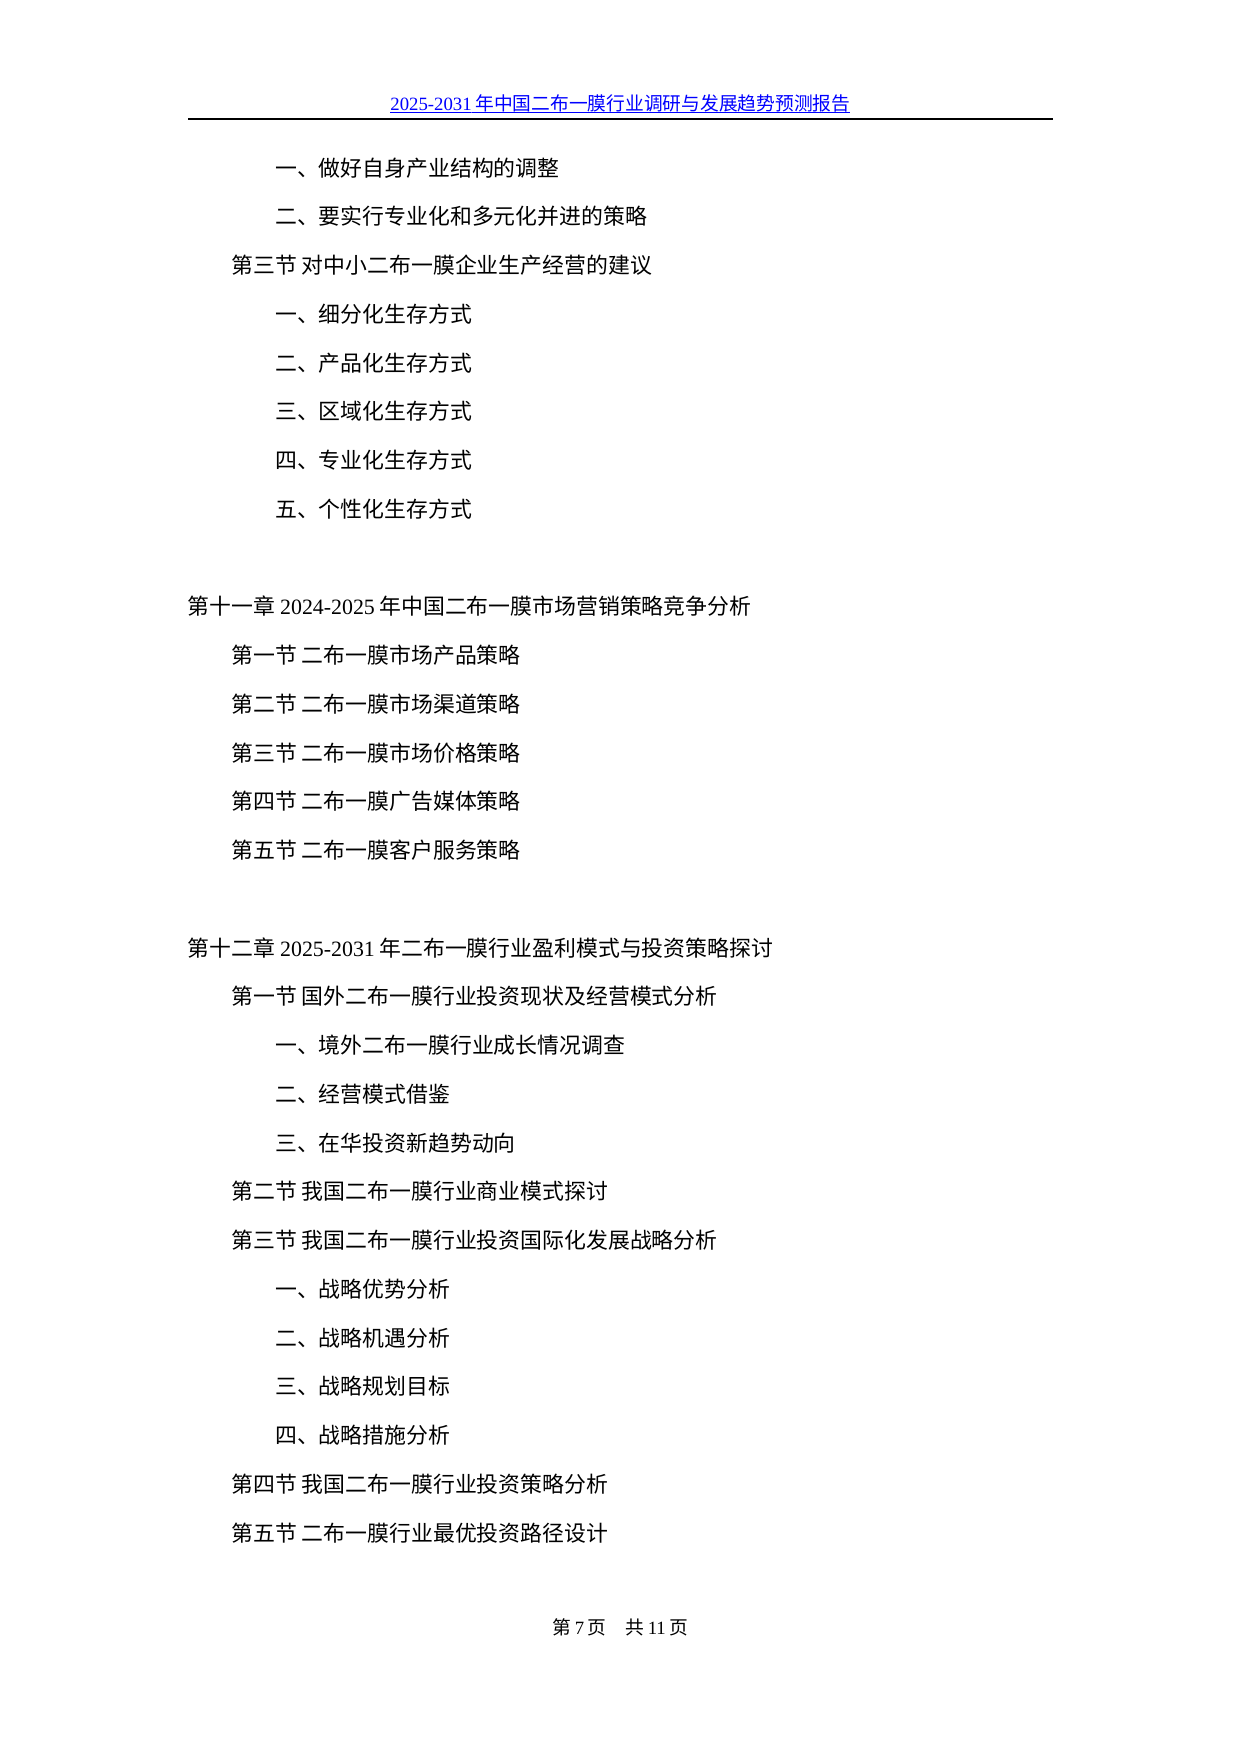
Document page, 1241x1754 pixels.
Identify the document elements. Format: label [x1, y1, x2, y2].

text [187, 150, 1053, 1548]
